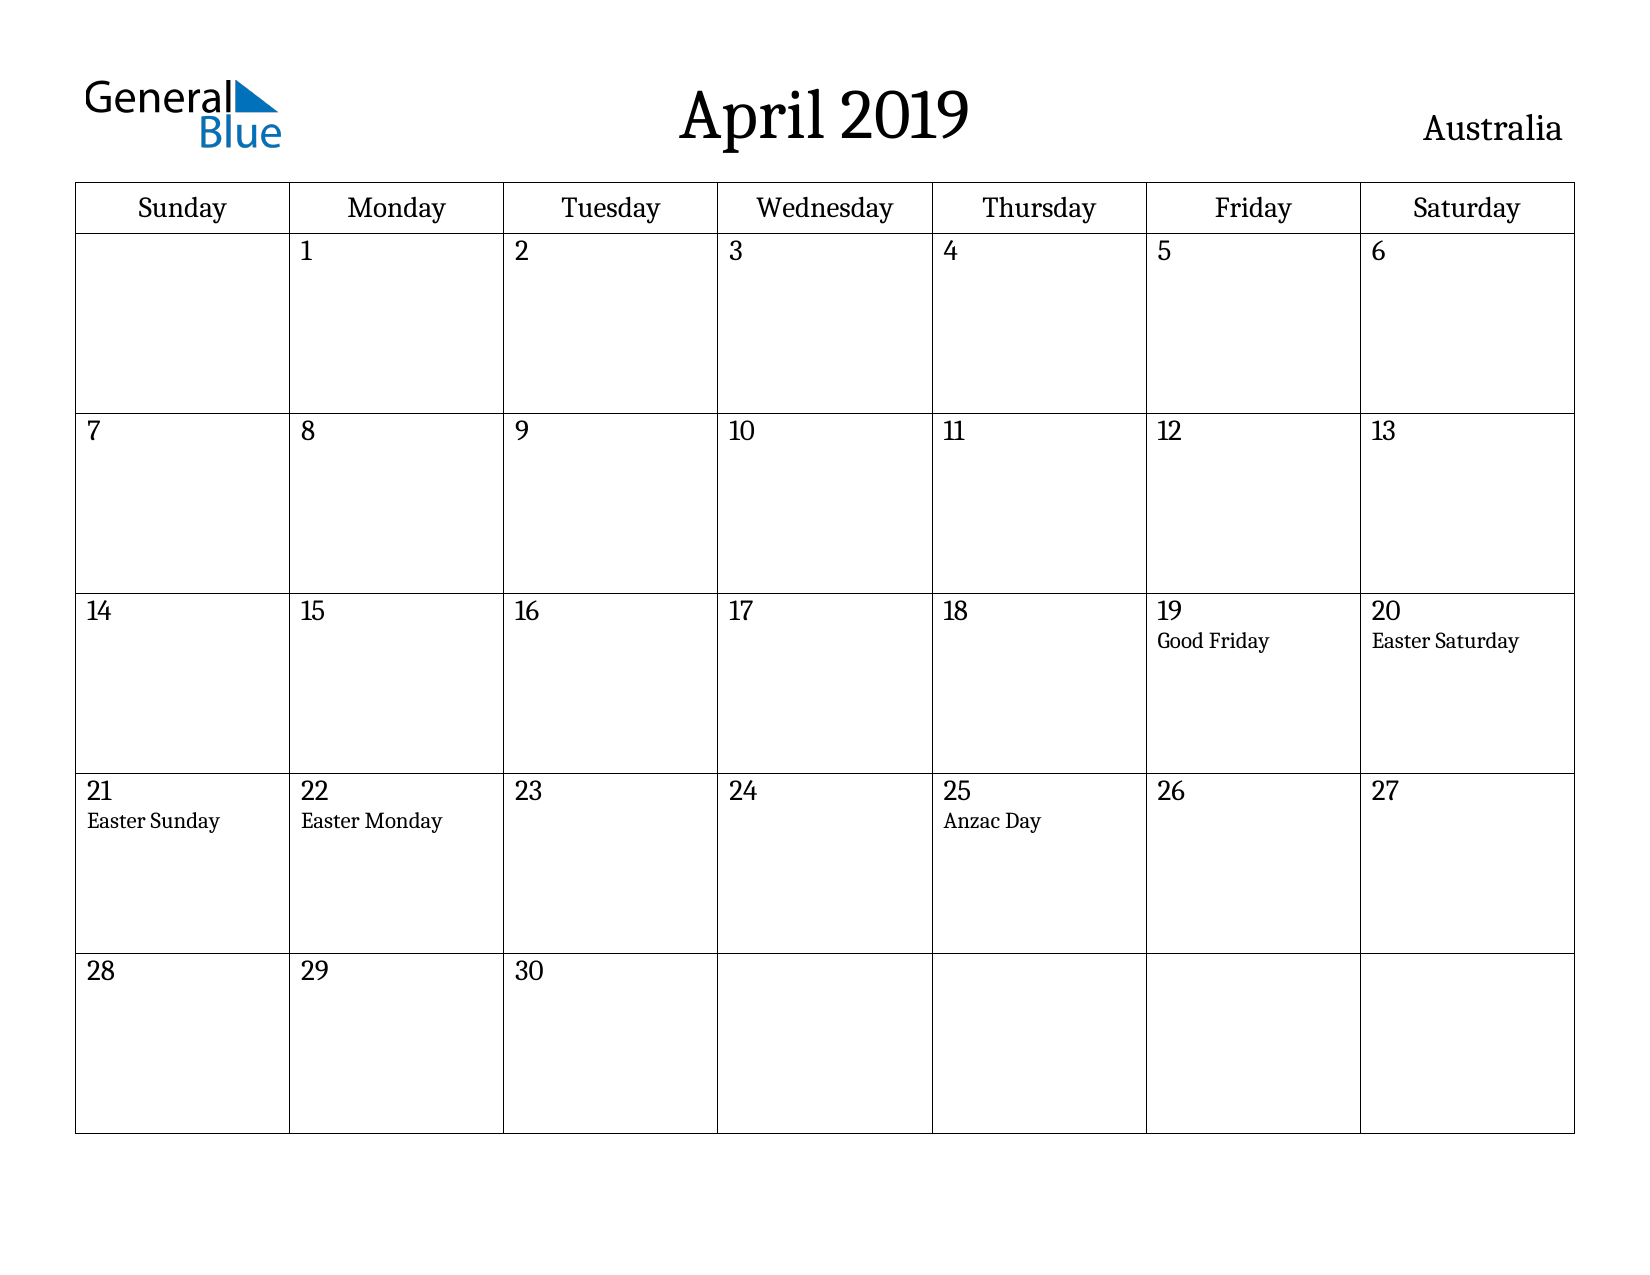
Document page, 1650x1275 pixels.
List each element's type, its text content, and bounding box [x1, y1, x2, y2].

table_cell 7 [76, 414, 289, 447]
table_cell [76, 234, 289, 267]
table_cell 29 [290, 954, 503, 987]
table_cell 15 [290, 594, 503, 627]
table_cell [1147, 448, 1360, 593]
table_cell [290, 448, 503, 593]
table_cell 3 [718, 234, 932, 267]
table_cell [718, 988, 932, 1133]
table_cell Good Friday [1147, 627, 1360, 773]
table_cell [1361, 808, 1574, 953]
table_cell [1147, 267, 1360, 413]
table_cell [718, 627, 932, 773]
table_cell [1361, 954, 1574, 987]
table_cell [76, 267, 289, 413]
table_cell [504, 448, 717, 593]
table_cell Easter Monday [290, 808, 503, 953]
table_cell [76, 988, 289, 1133]
table_cell 12 [1147, 414, 1360, 447]
table_cell 1 [290, 234, 503, 267]
table_cell Saturday [1361, 183, 1574, 233]
table_cell 27 [1361, 774, 1574, 807]
table_cell [1147, 988, 1360, 1133]
table_cell 18 [933, 594, 1146, 627]
table_cell [718, 954, 932, 987]
table_cell 10 [718, 414, 932, 447]
table_cell [504, 627, 717, 773]
table_cell Anzac Day [933, 808, 1146, 953]
table_cell 13 [1361, 414, 1574, 447]
table_cell 30 [504, 954, 717, 987]
table_cell [718, 808, 932, 953]
table_cell 9 [504, 414, 717, 447]
table_cell [76, 448, 289, 593]
table_cell [1361, 267, 1574, 413]
table_cell [76, 627, 289, 773]
table_cell 17 [718, 594, 932, 627]
table_cell Wednesday [718, 183, 932, 233]
table_cell Friday [1147, 183, 1360, 233]
table_cell 26 [1147, 774, 1360, 807]
table_cell Sunday [76, 183, 289, 233]
table_header April 2019 [504, 75, 1146, 182]
table_cell [718, 267, 932, 413]
table_cell [504, 267, 717, 413]
table_cell 20 [1361, 594, 1574, 627]
table_cell 16 [504, 594, 717, 627]
table_cell 28 [76, 954, 289, 987]
table_cell [933, 627, 1146, 773]
table_cell Easter Saturday [1361, 627, 1574, 773]
table_cell Tuesday [504, 183, 717, 233]
table_header [76, 75, 503, 182]
table_cell [290, 988, 503, 1133]
table_cell 14 [76, 594, 289, 627]
table_cell 24 [718, 774, 932, 807]
table_cell [290, 267, 503, 413]
table_cell [504, 988, 717, 1133]
table_cell [1361, 988, 1574, 1133]
table_cell 4 [933, 234, 1146, 267]
table_cell 2 [504, 234, 717, 267]
table_cell [1147, 808, 1360, 953]
table_cell [290, 627, 503, 773]
table_cell 23 [504, 774, 717, 807]
table_cell 8 [290, 414, 503, 447]
table_header Australia [1146, 75, 1574, 182]
table_cell [1147, 954, 1360, 987]
table_cell [933, 954, 1146, 987]
table_cell 6 [1361, 234, 1574, 267]
table_cell 21 [76, 774, 289, 807]
table_cell 11 [933, 414, 1146, 447]
table_cell [718, 448, 932, 593]
table_cell Thursday [933, 183, 1146, 233]
table_cell 25 [933, 774, 1146, 807]
table_cell Monday [290, 183, 503, 233]
picture [86, 80, 281, 148]
table_cell 19 [1147, 594, 1360, 627]
table_cell 5 [1147, 234, 1360, 267]
table_cell Easter Sunday [76, 808, 289, 953]
table_cell [1361, 448, 1574, 593]
table_cell [933, 988, 1146, 1133]
table_cell [504, 808, 717, 953]
table_cell 22 [290, 774, 503, 807]
table_cell [933, 448, 1146, 593]
table_cell [933, 267, 1146, 413]
